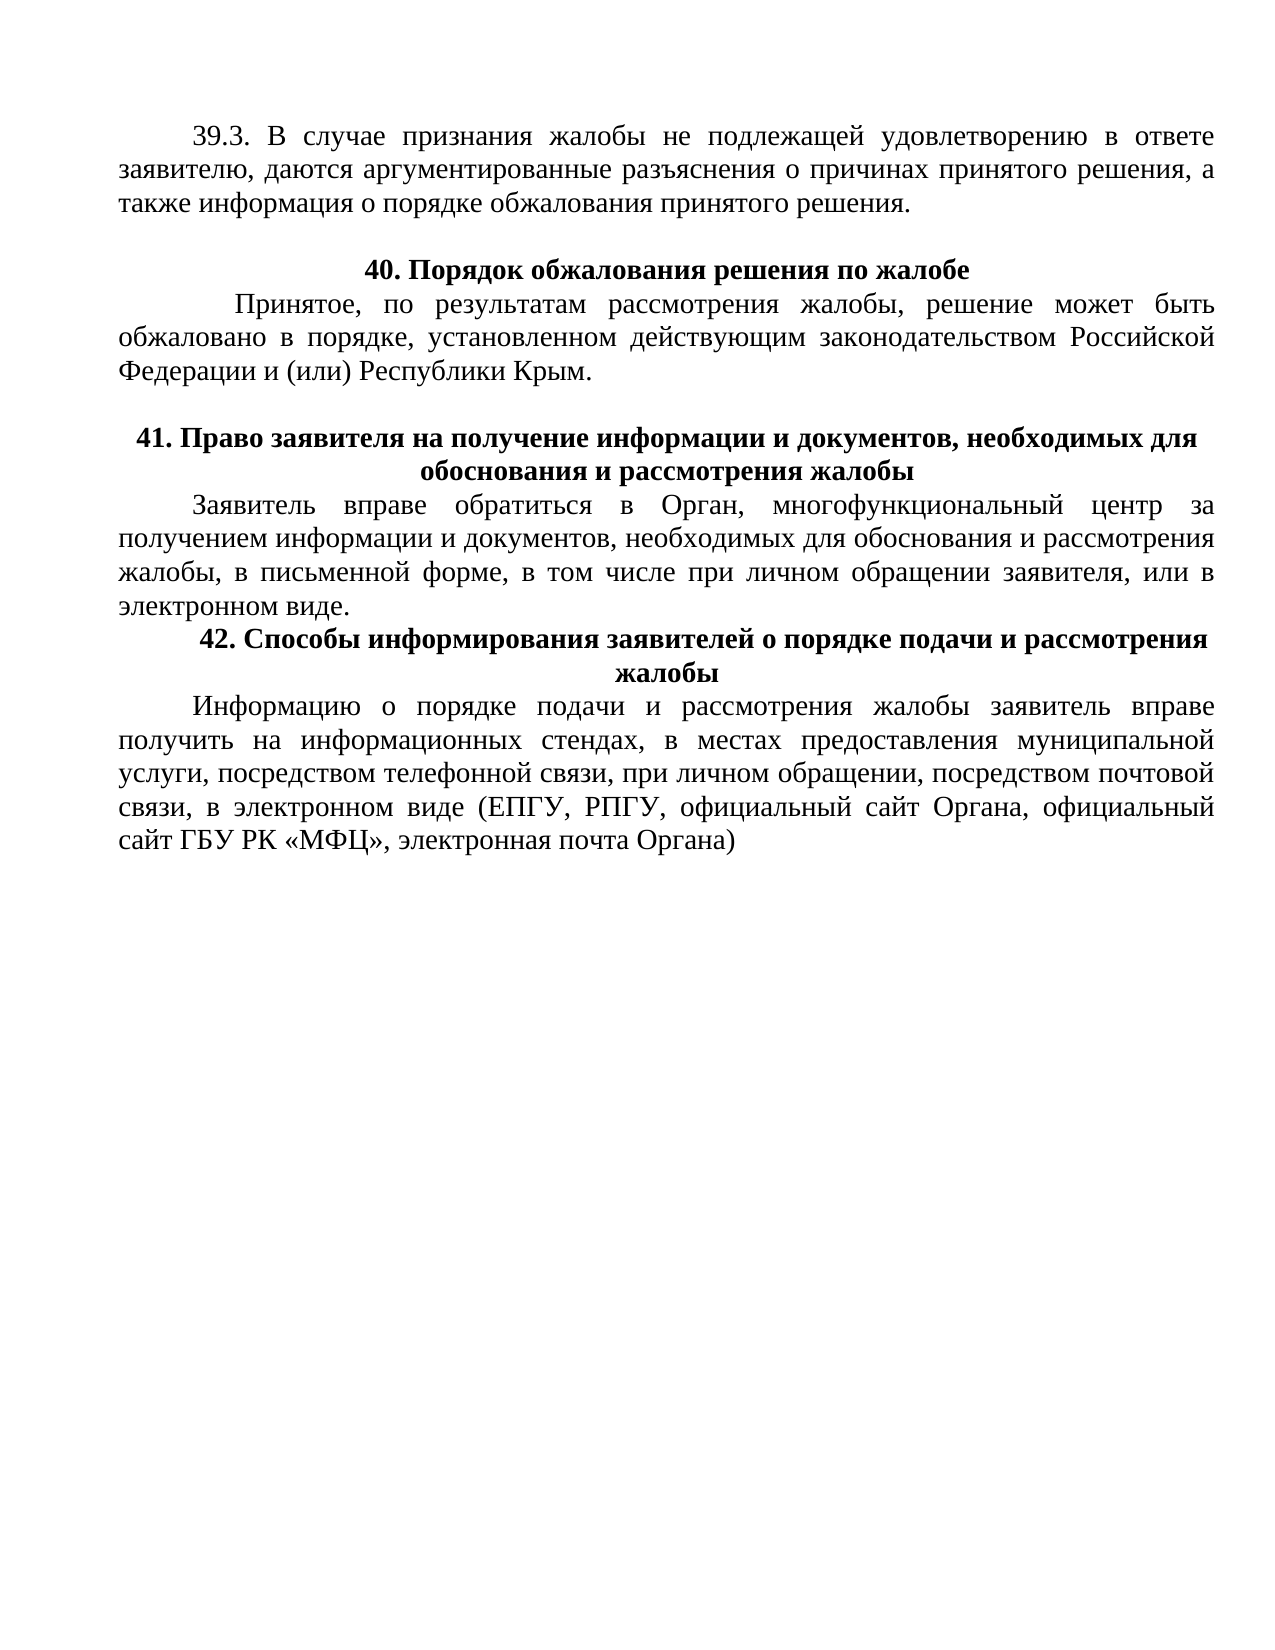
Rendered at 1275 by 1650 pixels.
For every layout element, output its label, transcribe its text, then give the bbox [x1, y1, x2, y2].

text 39.3. В случае признания жалобы не подлежащей удовлетворению в ответе заявителю, даются аргументированные разъяснения о причинах принятого решения, а также информация о порядке обжалования принятого решения. [118, 118, 1216, 219]
text Принятое, по результатам рассмотрения жалобы, решение может быть обжаловано в порядке, установленном действующим законодательством Российской Федерации и (или) Республики Крым. [118, 286, 1216, 386]
text 40. Порядок обжалования решения по жалобе [118, 252, 1216, 286]
text 41. Право заявителя на получение информации и документов, необходимых для обоснования и рассмотрения жалобы [118, 420, 1216, 487]
text Информацию о порядке подачи и рассмотрения жалобы заявитель вправе получить на информационных стендах, в местах предоставления муниципальной услуги, посредством телефонной связи, при личном обращении, посредством почтовой связи, в электронном виде (ЕПГУ, РПГУ, официальный сайт Органа, официальный сайт ГБУ РК «МФЦ», электронная почта Органа) [118, 688, 1216, 856]
text Заявитель вправе обратиться в Орган, многофункциональный центр за получением информации и документов, необходимых для обоснования и рассмотрения жалобы, в письменной форме, в том числе при личном обращении заявителя, или в электронном виде. [118, 487, 1216, 621]
text 42. Способы информирования заявителей о порядке подачи и рассмотрения жалобы [118, 621, 1216, 688]
